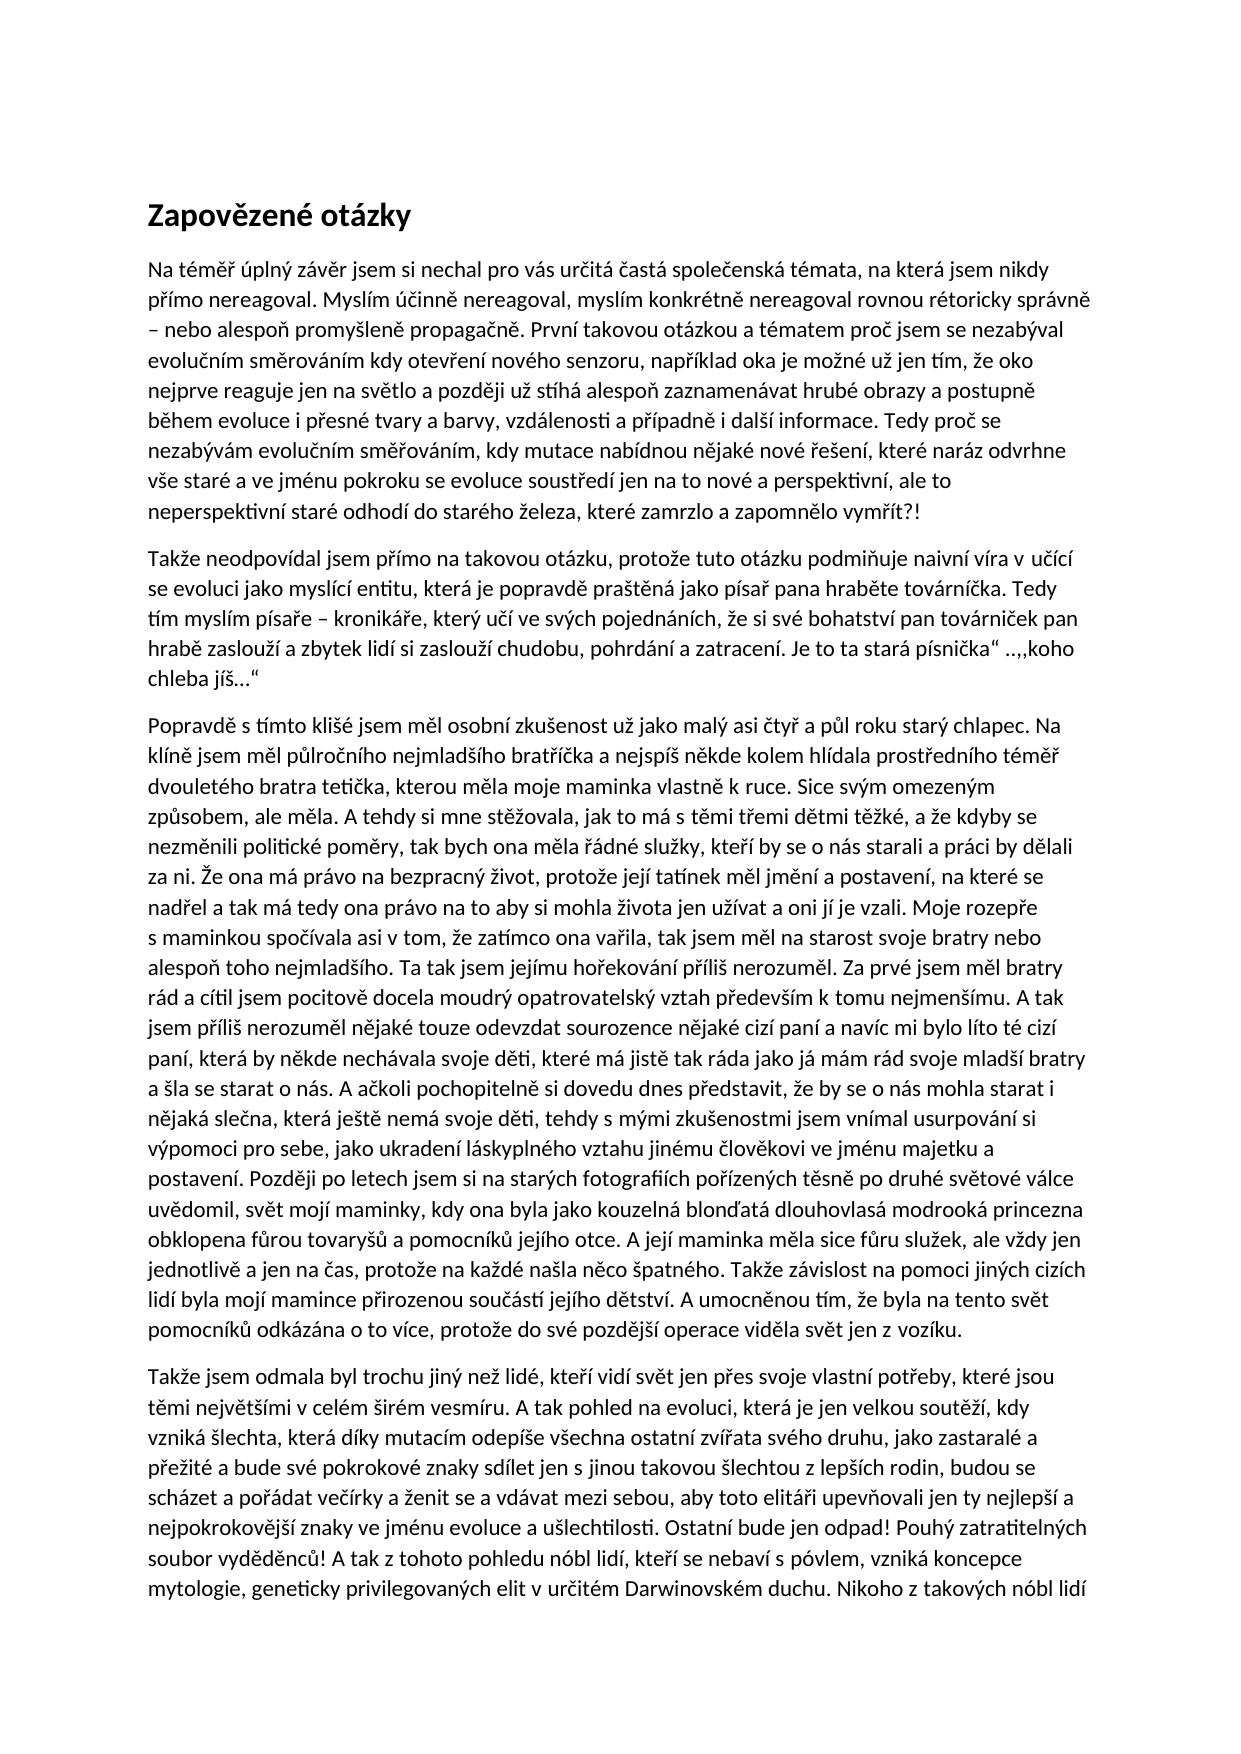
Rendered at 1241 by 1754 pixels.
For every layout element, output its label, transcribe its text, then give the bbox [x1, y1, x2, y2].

text Takže neodpovídal jsem přímo na takovou otázku, protože tuto otázku podmiňuje naivní víra v učící se evoluci jako myslící entitu, která je popravdě praštěná jako písař pana hraběte továrníčka. Tedy tím myslím písaře – kronikáře, který učí ve svých pojednáních, že si své bohatství pan továrniček pan hrabě zaslouží a zbytek lidí si zaslouží chudobu, pohrdání a zatracení. Je to ta stará písnička“ ..,,koho chleba jíš…“ [148, 544, 1093, 692]
text Na téměř úplný závěr jsem si nechal pro vás určitá častá společenská témata, na která jsem nikdy přímo nereagoval. Myslím účinně nereagoval, myslím konkrétně nereagoval rovnou rétoricky správně – nebo alespoň promyšleně propagačně. První takovou otázkou a tématem proč jsem se nezabýval evolučním směrováním kdy otevření nového senzoru, například oka je možné už jen tím, že oko nejprve reaguje jen na světlo a později už stíhá alespoň zaznamenávat hrubé obrazy a postupně během evoluce i přesné tvary a barvy, vzdálenosti a případně i další informace. Tedy proč se nezabývám evolučním směřováním, kdy mutace nabídnou nějaké nové řešení, které naráz odvrhne vše staré a ve jménu pokroku se evoluce soustředí jen na to nové a perspektivní, ale to neperspektivní staré odhodí do starého železa, které zamrzlo a zapomnělo vymřít?! [148, 255, 1093, 525]
text Popravdě s tímto klišé jsem měl osobní zkušenost už jako malý asi čtyř a půl roku starý chlapec. Na klíně jsem měl půlročního nejmladšího bratříčka a nejspíš někde kolem hlídala prostředního téměř dvouletého bratra tetička, kterou měla moje maminka vlastně k ruce. Sice svým omezeným způsobem, ale měla. A tehdy si mne stěžovala, jak to má s těmi třemi dětmi těžké, a že kdyby se nezměnili politické poměry, tak bych ona měla řádné služky, kteří by se o nás starali a práci by dělali za ni. Že ona má právo na bezpracný život, protože její tatínek měl jmění a postavení, na které se nadřel a tak má tedy ona právo na to aby si mohla života jen užívat a oni jí je vzali. Moje rozepře s maminkou spočívala asi v tom, že zatímco ona vařila, tak jsem měl na starost svoje bratry nebo alespoň toho nejmladšího. Ta tak jsem jejímu hořekování příliš nerozuměl. Za prvé jsem měl bratry rád a cítil jsem pocitově docela moudrý opatrovatelský vztah především k tomu nejmenšímu. A tak jsem příliš nerozuměl nějaké touze odevzdat sourozence nějaké cizí paní a navíc mi bylo líto té cizí paní, která by někde nechávala svoje děti, které má jistě tak ráda jako já mám rád svoje mladší bratry a šla se starat o nás. A ačkoli pochopitelně si dovedu dnes představit, že by se o nás mohla starat i nějaká slečna, která ještě nemá svoje děti, tehdy s mými zkušenostmi jsem vnímal usurpování si výpomoci pro sebe, jako ukradení láskyplného vztahu jinému člověkovi ve jménu majetku a postavení. Později po letech jsem si na starých fotografiích pořízených těsně po druhé světové válce uvědomil, svět mojí maminky, kdy ona byla jako kouzelná blonďatá dlouhovlasá modrooká princezna obklopena fůrou tovaryšů a pomocníků jejího otce. A její maminka měla sice fůru služek, ale vždy jen jednotlivě a jen na čas, protože na každé našla něco špatného. Takže závislost na pomoci jiných cizích lidí byla mojí mamince přirozenou součástí jejího dětství. A umocněnou tím, že byla na tento svět pomocníků odkázána o to více, protože do své pozdější operace viděla svět jen z vozíku. [148, 711, 1093, 1343]
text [148, 1362, 1093, 1602]
text Zapovězené otázky [148, 194, 1093, 235]
